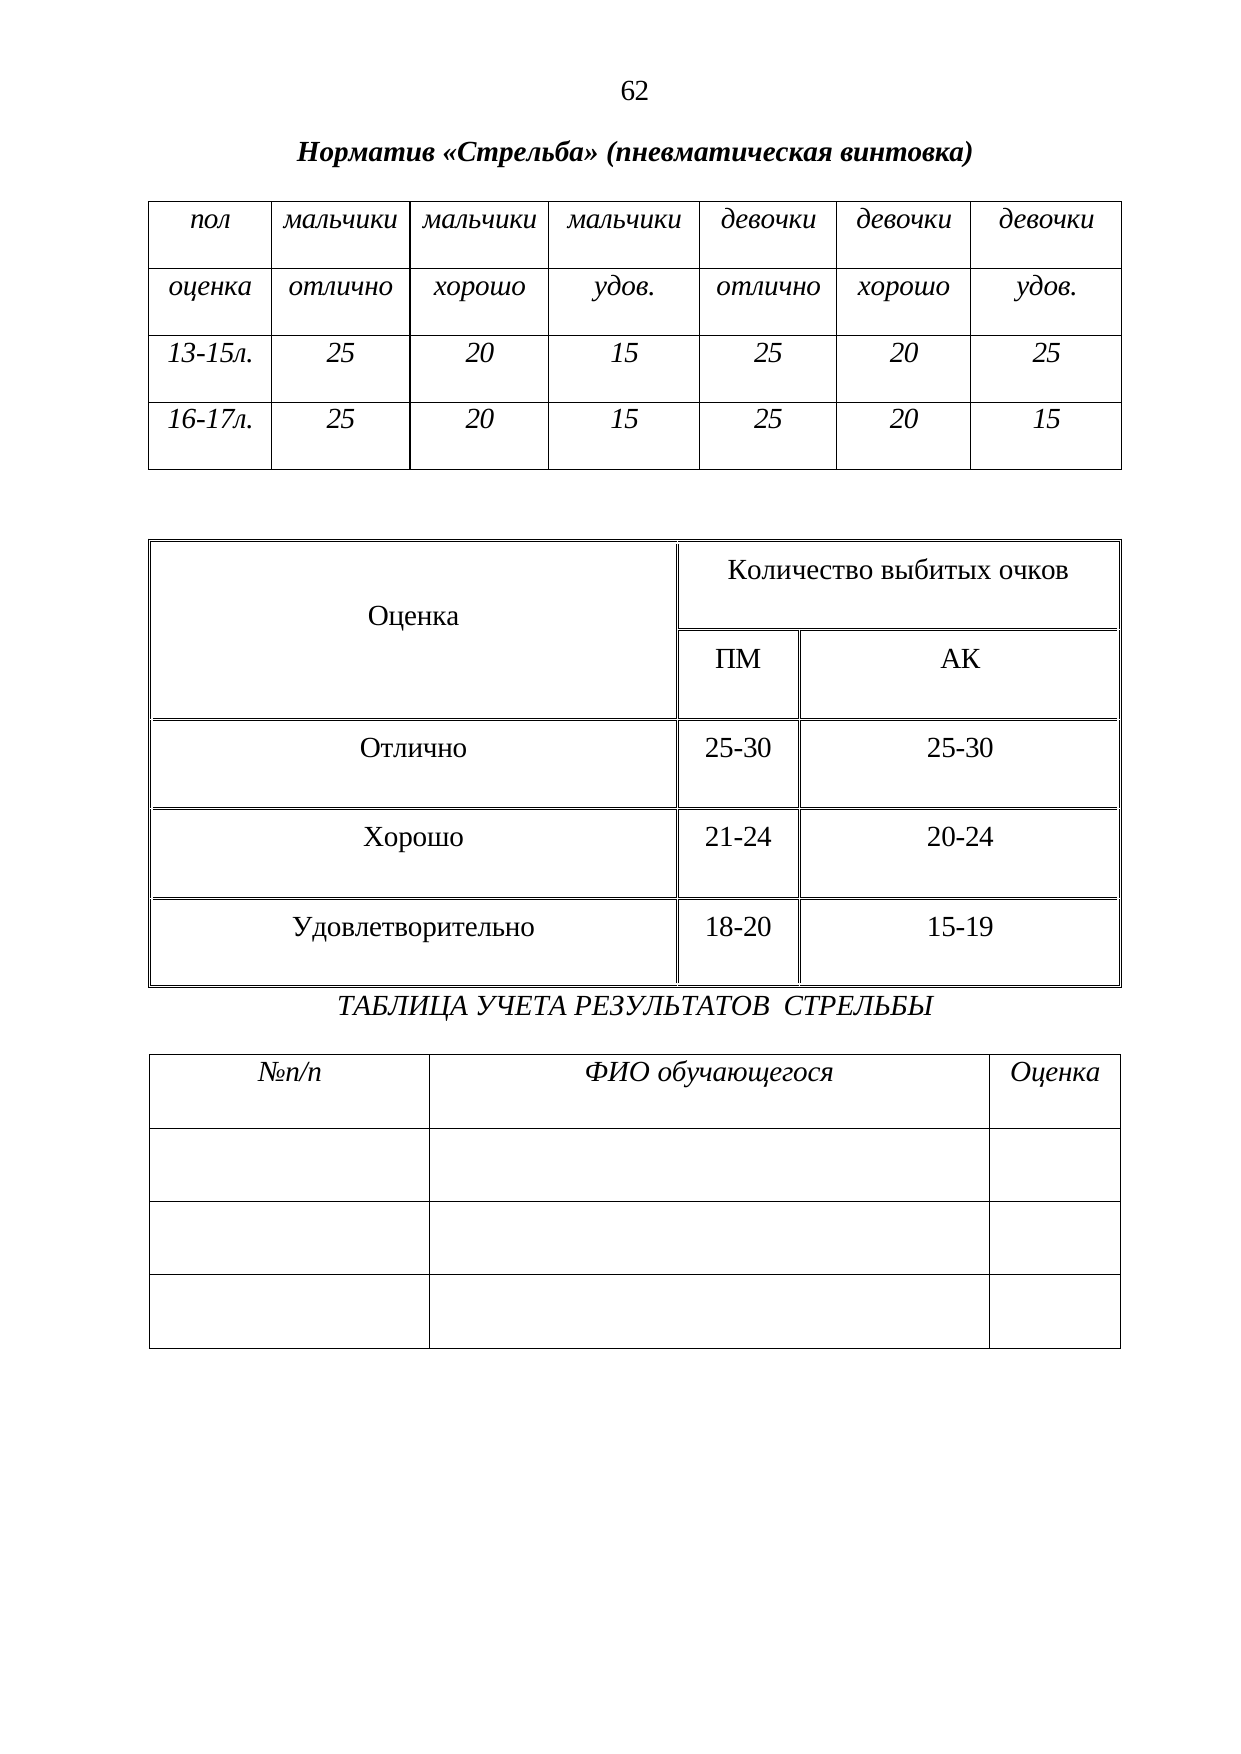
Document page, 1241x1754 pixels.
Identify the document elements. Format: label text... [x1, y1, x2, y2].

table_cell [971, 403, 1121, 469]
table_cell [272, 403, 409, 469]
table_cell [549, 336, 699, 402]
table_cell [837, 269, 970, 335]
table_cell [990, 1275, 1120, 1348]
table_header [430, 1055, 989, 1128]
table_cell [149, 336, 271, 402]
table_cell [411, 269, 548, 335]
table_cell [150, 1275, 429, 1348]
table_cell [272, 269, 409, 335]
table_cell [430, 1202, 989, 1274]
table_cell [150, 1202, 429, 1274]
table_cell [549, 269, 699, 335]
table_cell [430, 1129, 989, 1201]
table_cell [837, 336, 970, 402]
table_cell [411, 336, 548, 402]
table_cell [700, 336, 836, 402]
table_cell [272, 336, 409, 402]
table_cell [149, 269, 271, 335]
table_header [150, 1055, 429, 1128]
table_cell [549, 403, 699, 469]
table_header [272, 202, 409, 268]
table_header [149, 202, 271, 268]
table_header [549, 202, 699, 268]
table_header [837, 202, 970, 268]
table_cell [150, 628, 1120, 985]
text Норматив «Стрельба» (пневматическая винтовка) [176, 134, 1094, 167]
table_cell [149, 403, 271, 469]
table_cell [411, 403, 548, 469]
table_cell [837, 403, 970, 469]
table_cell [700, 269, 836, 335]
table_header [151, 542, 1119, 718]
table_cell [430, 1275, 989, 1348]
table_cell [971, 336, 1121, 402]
text ТАБЛИЦА УЧЕТА РЕЗУЛЬТАТОВ СТРЕЛЬБЫ [176, 988, 1094, 1021]
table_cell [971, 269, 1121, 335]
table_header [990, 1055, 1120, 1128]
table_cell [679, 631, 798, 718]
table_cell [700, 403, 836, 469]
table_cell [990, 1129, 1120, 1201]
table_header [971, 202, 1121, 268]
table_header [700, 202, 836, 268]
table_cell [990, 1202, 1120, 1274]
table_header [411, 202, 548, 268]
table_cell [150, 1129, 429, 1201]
